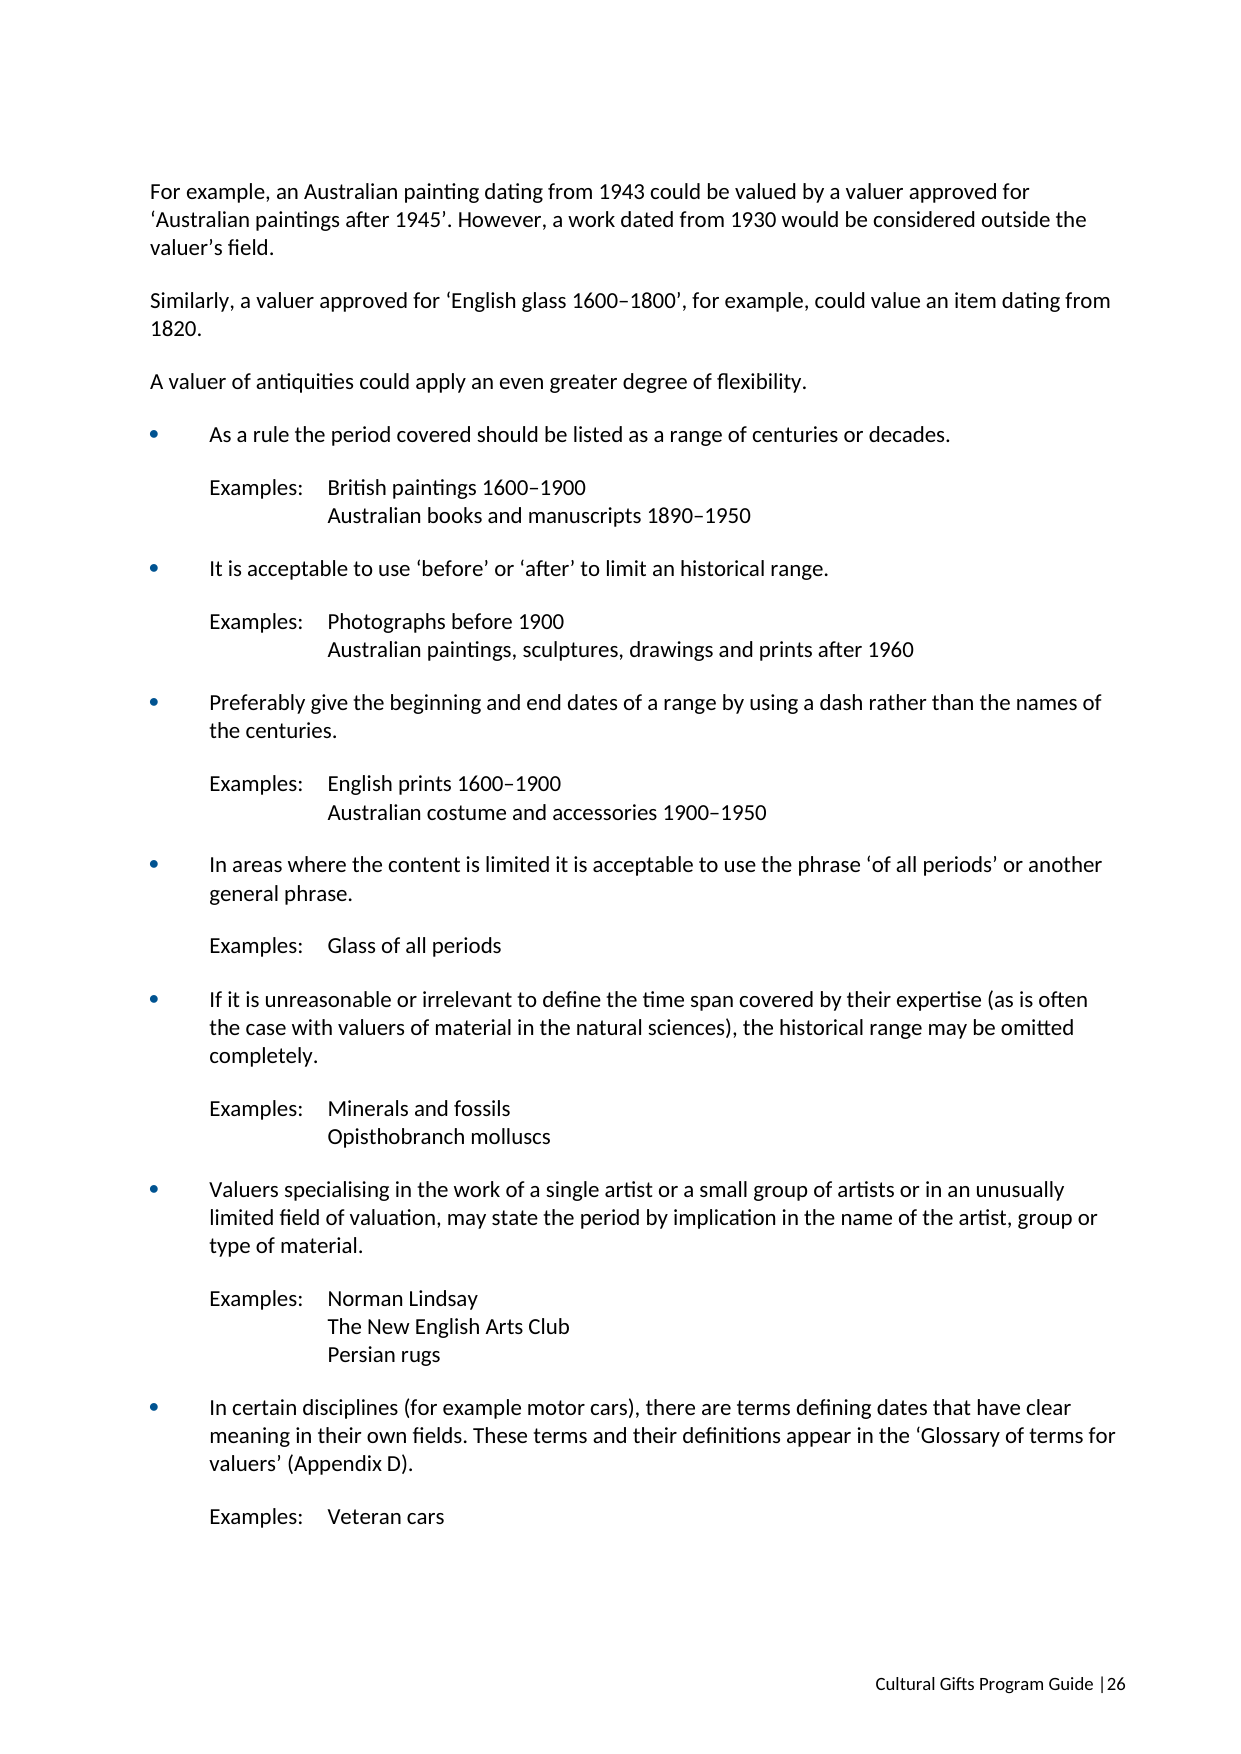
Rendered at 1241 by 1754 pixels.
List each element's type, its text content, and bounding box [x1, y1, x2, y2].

text In areas where the content is limited it is acceptable to use the phrase ‘of all periods’ or another general phrase. [150, 851, 1122, 907]
text Examples: Minerals and fossils Opisthobranch molluscs [209, 1094, 1122, 1150]
text A valuer of antiquities could apply an even greater degree of flexibility. [150, 367, 1122, 395]
text Similarly, a valuer approved for ‘English glass 1600–1800’, for example, could value an item dating from 1820. [150, 286, 1122, 342]
text Examples: Norman Lindsay The New English Arts Club Persian rugs [209, 1284, 1122, 1368]
text Preferably give the beginning and end dates of a range by using a dash rather than the names of the centuries. [150, 688, 1122, 744]
text Examples: Glass of all periods [209, 932, 1122, 960]
text In certain disciplines (for example motor cars), there are terms defining dates that have clear meaning in their own fields. These terms and their definitions appear in the ‘Glossary of terms for valuers’ (Appendix D). [150, 1393, 1122, 1477]
text Examples: English prints 1600–1900 Australian costume and accessories 1900–1950 [209, 769, 1122, 826]
text Examples: Veteran cars [209, 1502, 1122, 1530]
text As a rule the period covered should be listed as a range of centuries or decades. [150, 420, 1122, 448]
text Valuers specialising in the work of a single artist or a small group of artists or in an unusually limited field of valuation, may state the period by implication in the name of the artist, group or type of material. [150, 1175, 1122, 1259]
text If it is unreasonable or irrelevant to define the time span covered by their expertise (as is often the case with valuers of material in the natural sciences), the historical range may be omitted completely. [150, 985, 1122, 1069]
text Examples: British paintings 1600–1900 Australian books and manuscripts 1890–1950 [209, 473, 1122, 529]
text It is acceptable to use ‘before’ or ‘after’ to limit an historical range. [150, 554, 1122, 582]
text For example, an Australian painting dating from 1943 could be valued by a valuer approved for ‘Australian paintings after 1945’. However, a work dated from 1930 would be considered outside the valuer’s field. [150, 177, 1122, 261]
text Examples: Photographs before 1900 Australian paintings, sculptures, drawings and prints after 1960 [209, 607, 1122, 663]
